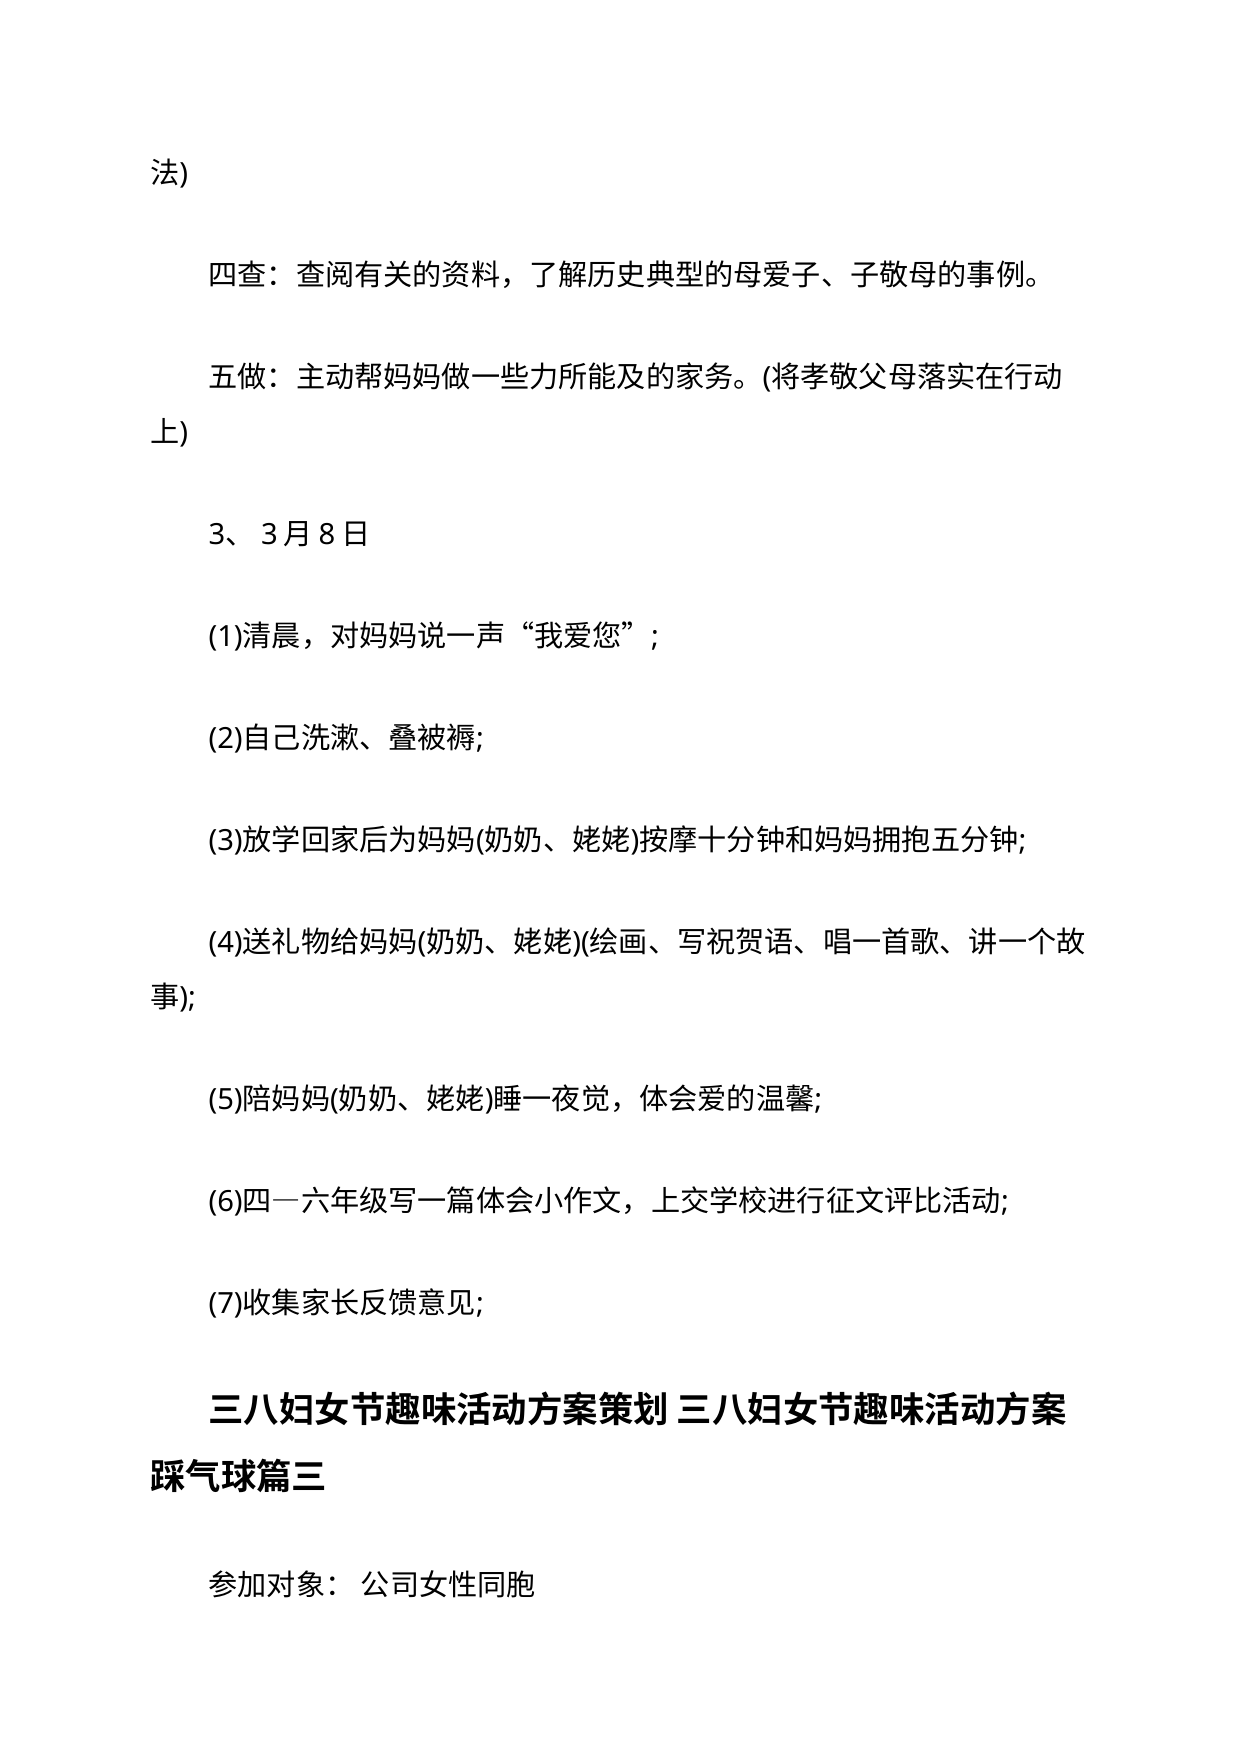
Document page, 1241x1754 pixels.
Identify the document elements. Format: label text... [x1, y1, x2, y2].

text (2)自己洗漱、叠被褥; [150, 715, 1090, 757]
text 3、 3月8日 [150, 511, 1090, 553]
text 参加对象： 公司女性同胞 [150, 1562, 1090, 1604]
text (6)四—六年级写一篇体会小作文，上交学校进行征文评比活动; [150, 1178, 1090, 1220]
text (5)陪妈妈(奶奶、姥姥)睡一夜觉，体会爱的温馨; [150, 1076, 1090, 1118]
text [150, 150, 1090, 192]
text (7)收集家长反馈意见; [150, 1279, 1090, 1322]
text (1)清晨，对妈妈说一声“我爱您”; [150, 613, 1090, 655]
text (3)放学回家后为妈妈(奶奶、姥姥)按摩十分钟和妈妈拥抱五分钟; [150, 817, 1090, 859]
text 五做：主动帮妈妈做一些力所能及的家务。(将孝敬父母落实在行动上) [150, 354, 1090, 451]
text 三八妇女节趣味活动方案策划 三八妇女节趣味活动方案 踩气球篇三 [150, 1382, 1090, 1499]
text 四查：查阅有关的资料，了解历史典型的母爱子、子敬母的事例。 [150, 252, 1090, 294]
text (4)送礼物给妈妈(奶奶、姥姥)(绘画、写祝贺语、唱一首歌、讲一个故事); [150, 919, 1090, 1016]
